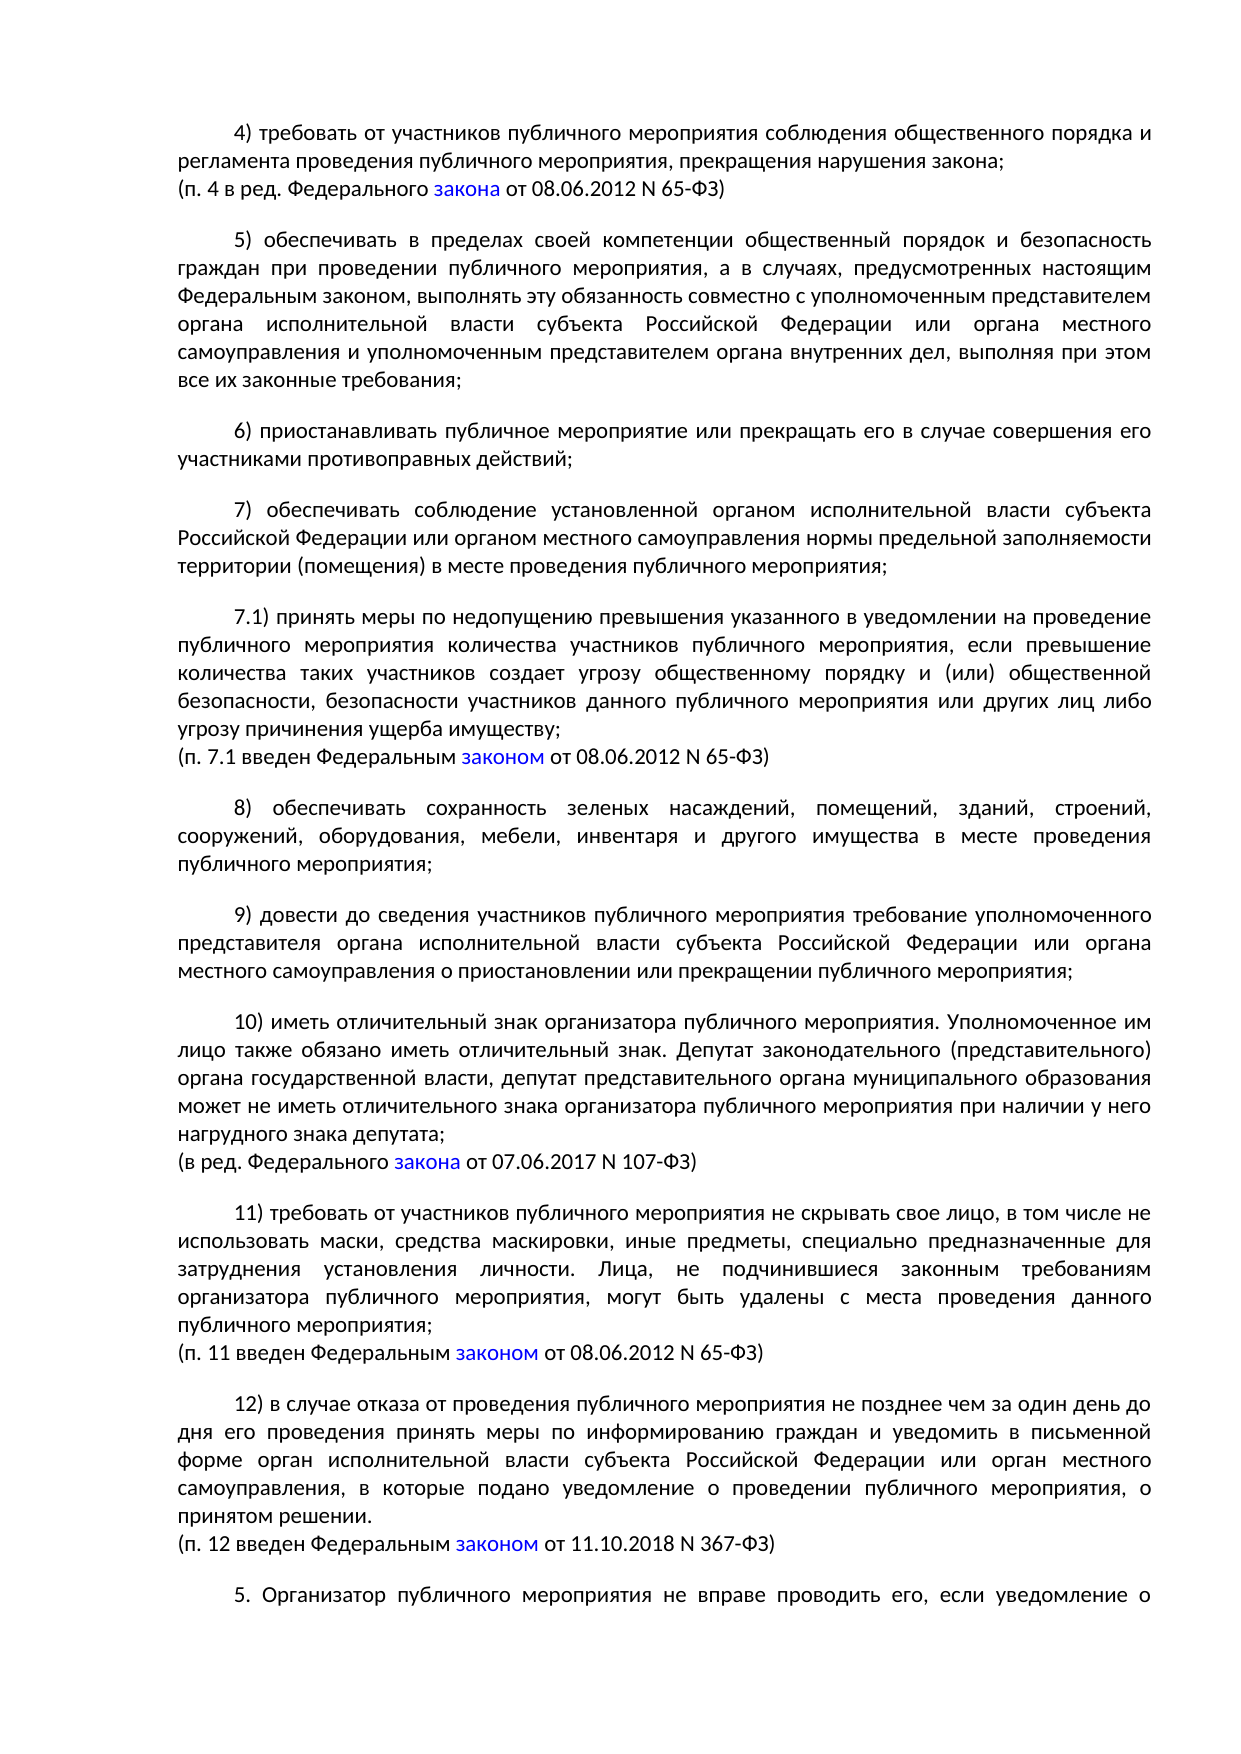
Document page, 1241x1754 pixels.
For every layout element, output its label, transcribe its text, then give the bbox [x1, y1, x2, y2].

text 7) обеспечивать соблюдение установленной органом исполнительной власти субъекта Российской Федерации или органом местного самоуправления нормы предельной заполняемости территории (помещения) в месте проведения публичного мероприятия; [177, 495, 1152, 579]
text 12) в случае отказа от проведения публичного мероприятия не позднее чем за один день до дня его проведения принять меры по информированию граждан и уведомить в письменной форме орган исполнительной власти субъекта Российской Федерации или орган местного самоуправления, в которые подано уведомление о проведении публичного мероприятия, о принятом решении. [177, 1389, 1152, 1529]
text 5) обеспечивать в пределах своей компетенции общественный порядок и безопасность граждан при проведении публичного мероприятия, а в случаях, предусмотренных настоящим Федеральным законом, выполнять эту обязанность совместно с уполномоченным представителем органа исполнительной власти субъекта Российской Федерации или органа местного самоуправления и уполномоченным представителем органа внутренних дел, выполняя при этом все их законные требования; [177, 225, 1152, 393]
text 7.1) принять меры по недопущению превышения указанного в уведомлении на проведение публичного мероприятия количества участников публичного мероприятия, если превышение количества таких участников создает угрозу общественному порядку и (или) общественной безопасности, безопасности участников данного публичного мероприятия или других лиц либо угрозу причинения ущерба имуществу; [177, 602, 1152, 742]
text 9) довести до сведения участников публичного мероприятия требование уполномоченного представителя органа исполнительной власти субъекта Российской Федерации или органа местного самоуправления о приостановлении или прекращении публичного мероприятия; [177, 900, 1152, 984]
text 8) обеспечивать сохранность зеленых насаждений, помещений, зданий, строений, сооружений, оборудования, мебели, инвентаря и другого имущества в месте проведения публичного мероприятия; [177, 793, 1152, 877]
text 4) требовать от участников публичного мероприятия соблюдения общественного порядка и регламента проведения публичного мероприятия, прекращения нарушения закона; [177, 118, 1152, 174]
text (п. 12 введен Федеральным законом от 11.10.2018 N 367-ФЗ) [177, 1529, 1152, 1557]
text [177, 1580, 1152, 1608]
text (п. 11 введен Федеральным законом от 08.06.2012 N 65-ФЗ) [177, 1338, 1152, 1366]
text 10) иметь отличительный знак организатора публичного мероприятия. Уполномоченное им лицо также обязано иметь отличительный знак. Депутат законодательного (представительного) органа государственной власти, депутат представительного органа муниципального образования может не иметь отличительного знака организатора публичного мероприятия при наличии у него нагрудного знака депутата; [177, 1007, 1152, 1147]
text 11) требовать от участников публичного мероприятия не скрывать свое лицо, в том числе не использовать маски, средства маскировки, иные предметы, специально предназначенные для затруднения установления личности. Лица, не подчинившиеся законным требованиям организатора публичного мероприятия, могут быть удалены с места проведения данного публичного мероприятия; [177, 1198, 1152, 1338]
text (п. 4 в ред. Федерального закона от 08.06.2012 N 65-ФЗ) [177, 174, 1152, 202]
text (в ред. Федерального закона от 07.06.2017 N 107-ФЗ) [177, 1147, 1152, 1175]
text 6) приостанавливать публичное мероприятие или прекращать его в случае совершения его участниками противоправных действий; [177, 416, 1152, 472]
text (п. 7.1 введен Федеральным законом от 08.06.2012 N 65-ФЗ) [177, 742, 1152, 770]
